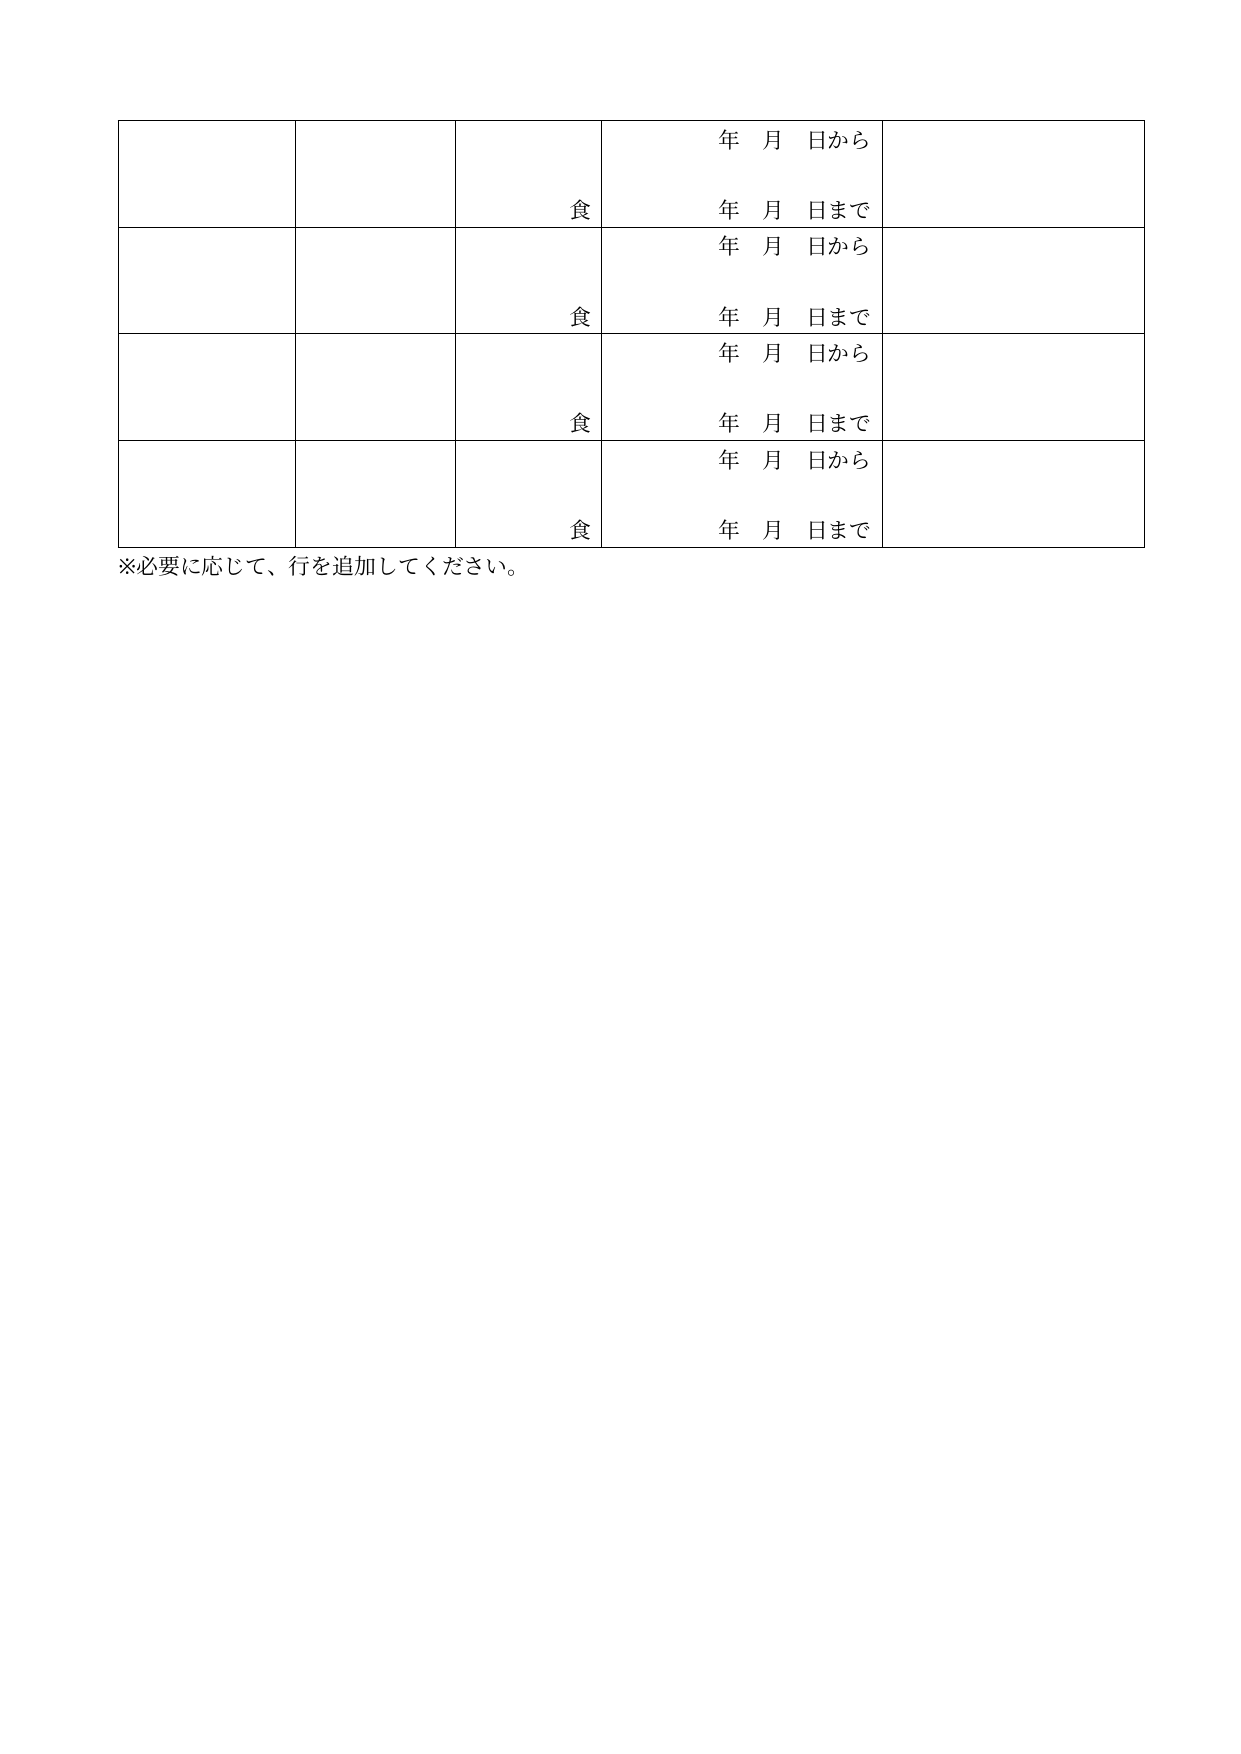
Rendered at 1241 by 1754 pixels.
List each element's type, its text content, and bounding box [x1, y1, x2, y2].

table_cell 年 月 日から 年 月 日まで [602, 441, 882, 547]
table_cell 食 [456, 121, 601, 227]
table_cell [119, 228, 295, 333]
table_cell [119, 441, 295, 547]
table_cell [883, 441, 1144, 547]
table_cell 食 [456, 441, 601, 547]
table_cell [119, 121, 295, 227]
table_cell [883, 121, 1144, 227]
text ※必要に応じて、行を追加してください。 [118, 548, 1122, 583]
table_cell [883, 334, 1144, 440]
table_cell [119, 334, 295, 440]
table_cell 年 月 日から 年 月 日まで [602, 228, 882, 333]
table_cell [296, 121, 455, 227]
table_cell 年 月 日から 年 月 日まで [602, 121, 882, 227]
table_cell [296, 334, 455, 440]
table_cell [883, 228, 1144, 333]
table_cell [296, 228, 455, 333]
table_cell 食 [456, 334, 601, 440]
table_cell [296, 441, 455, 547]
table_cell 食 [456, 228, 601, 333]
table_cell 年 月 日から 年 月 日まで [602, 334, 882, 440]
